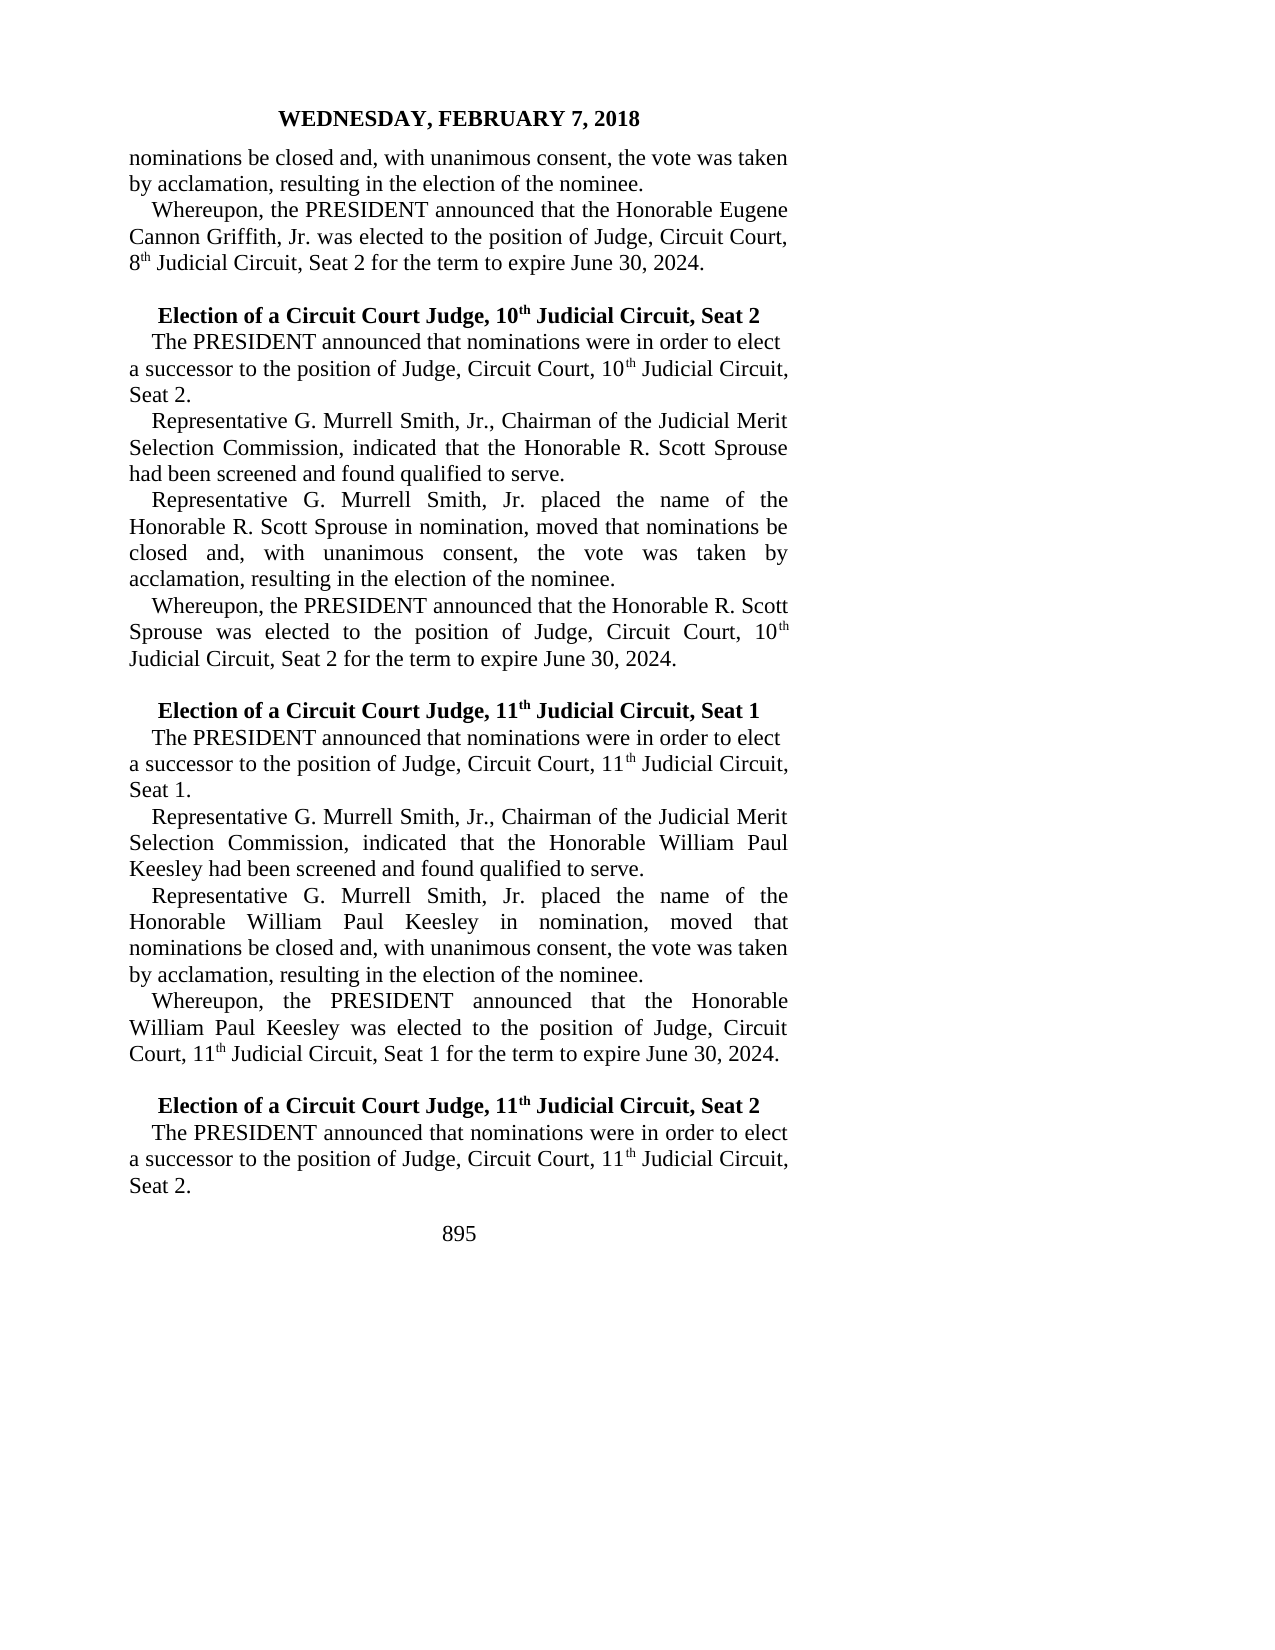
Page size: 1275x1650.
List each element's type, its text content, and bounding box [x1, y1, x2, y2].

text The PRESIDENT announced that nominations were in order to elect a successor to the position of Judge, Circuit Court, 11th Judicial Circuit, Seat 2. [129, 1119, 789, 1198]
text a successor to the position of Judge, Circuit Court, 10th Judicial Circuit, Seat 2. [129, 355, 789, 407]
text Representative G. Murrell Smith, Jr. placed the name of the Honorable William Paul Keesley in nomination, moved that nominations be closed and, with unanimous consent, the vote was taken by acclamation, resulting in the election of the nominee. [129, 882, 789, 987]
text Whereupon, the PRESIDENT announced that the Honorable Eugene Cannon Griffith, Jr. was elected to the position of Judge, Circuit Court, 8th Judicial Circuit, Seat 2 for the term to expire June 30, 2024. [129, 197, 789, 276]
text The PRESIDENT announced that nominations were in order to elect [129, 724, 789, 750]
text Election of a Circuit Court Judge, 11th Judicial Circuit, Seat 2 [129, 1093, 789, 1119]
text a successor to the position of Judge, Circuit Court, 11th Judicial Circuit, Seat 1. [129, 750, 789, 803]
text The PRESIDENT announced that nominations were in order to elect [129, 328, 789, 355]
text Election of a Circuit Court Judge, 10th Judicial Circuit, Seat 2 [129, 302, 789, 328]
text Election of a Circuit Court Judge, 11th Judicial Circuit, Seat 1 [129, 697, 789, 724]
text Representative G. Murrell Smith, Jr. placed the name of the Honorable R. Scott Sprouse in nomination, moved that nominations be closed and, with unanimous consent, the vote was taken by acclamation, resulting in the election of the nominee. [129, 486, 789, 592]
text Representative G. Murrell Smith, Jr., Chairman of the Judicial Merit Selection Commission, indicated that the Honorable R. Scott Sprouse had been screened and found qualified to serve. [129, 407, 789, 486]
text Representative G. Murrell Smith, Jr., Chairman of the Judicial Merit Selection Commission, indicated that the Honorable William Paul Keesley had been screened and found qualified to serve. [129, 803, 789, 882]
text Whereupon, the PRESIDENT announced that the Honorable R. Scott Sprouse was elected to the position of Judge, Circuit Court, 10th Judicial Circuit, Seat 2 for the term to expire June 30, 2024. [129, 592, 789, 671]
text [129, 144, 789, 197]
text Whereupon, the PRESIDENT announced that the Honorable William Paul Keesley was elected to the position of Judge, Circuit Court, 11th Judicial Circuit, Seat 1 for the term to expire June 30, 2024. [129, 987, 789, 1066]
